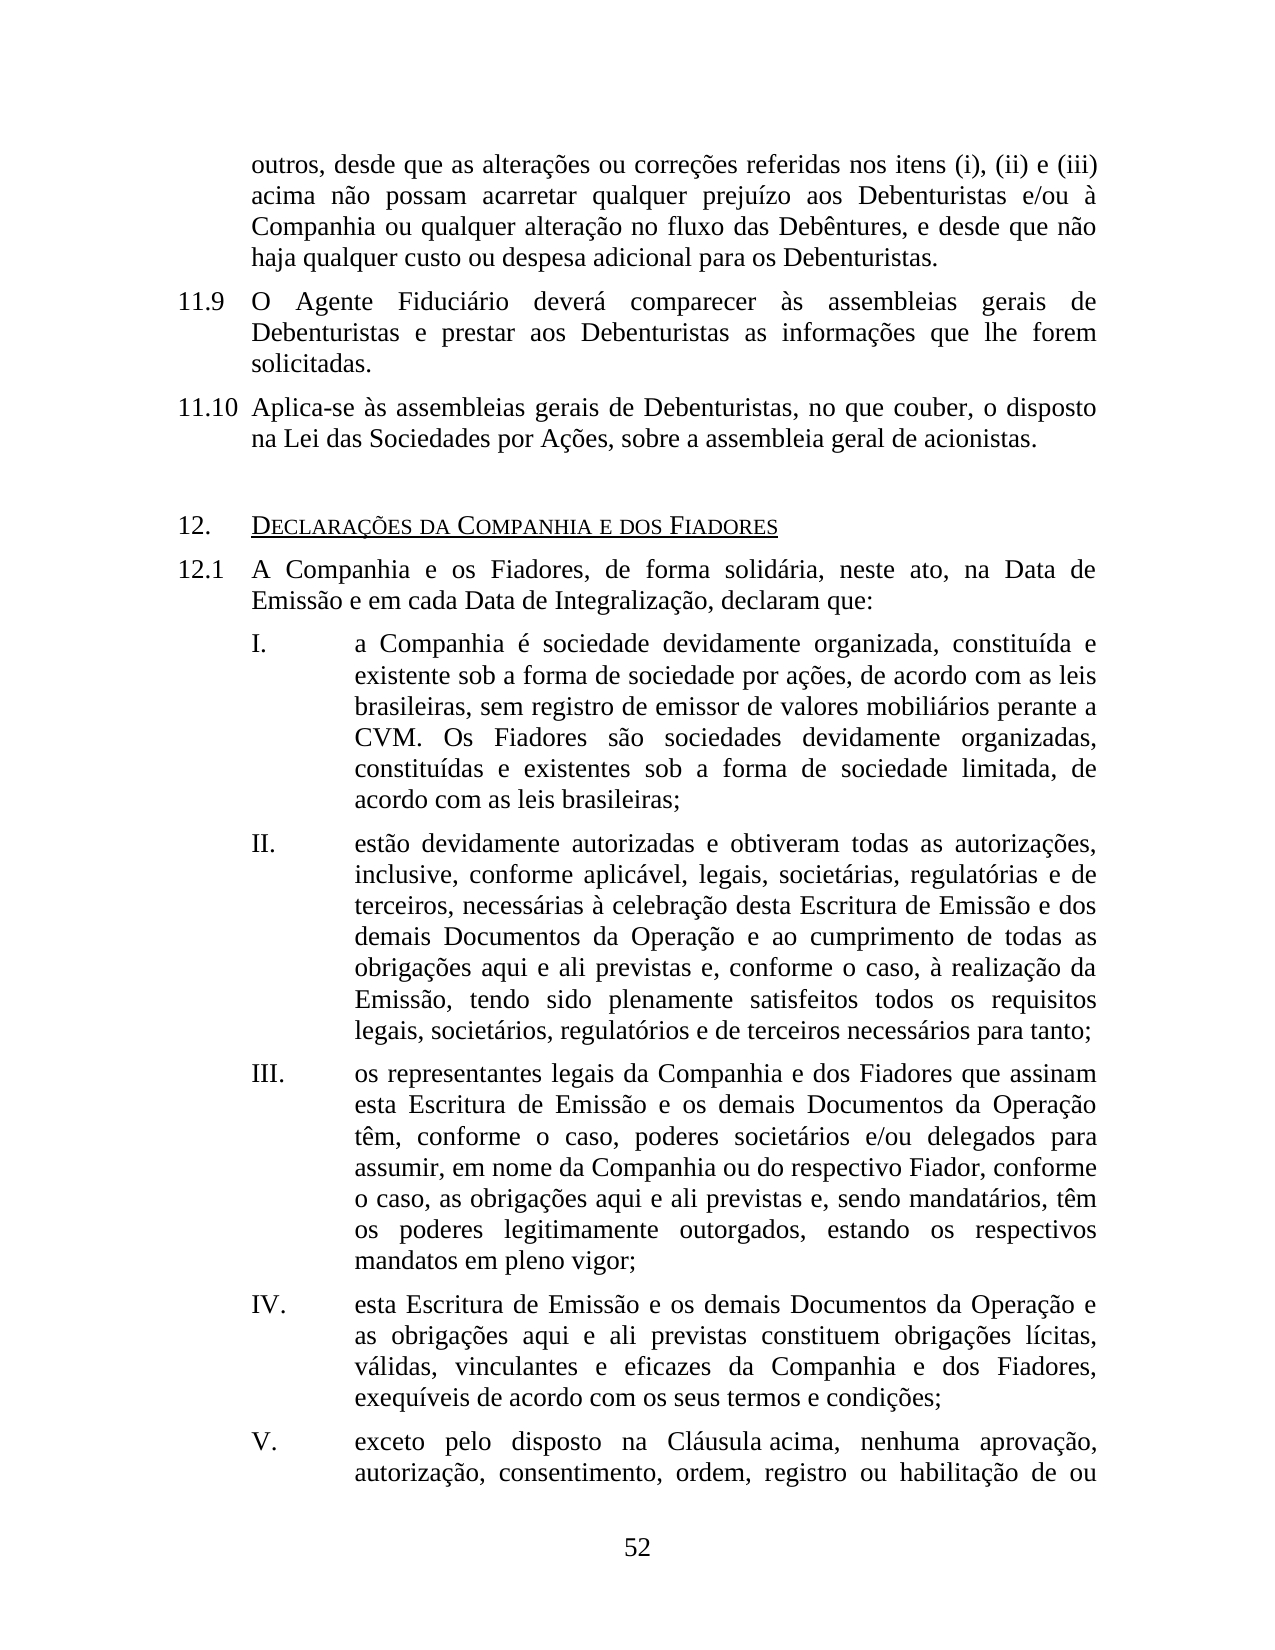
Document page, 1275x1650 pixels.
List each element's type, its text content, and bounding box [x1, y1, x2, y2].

list Declarações da Companhia e dos Fiadores [177, 509, 1098, 540]
list a Companhia é sociedade devidamente organizada, constituída e existente sob a forma de sociedade por ações, de acordo com as leis brasileiras, sem registro de emissor de valores mobiliários perante a CVM. Os Fiadores são sociedades devidamente organizadas, constituídas e existentes sob a forma de sociedade limitada, de acordo com as leis brasileiras; [251, 628, 1098, 814]
list estão devidamente autorizadas e obtiveram todas as autorizações, inclusive, conforme aplicável, legais, societárias, regulatórias e de terceiros, necessárias à celebração desta Escritura de Emissão e dos demais Documentos da Operação e ao cumprimento de todas as obrigações aqui e ali previstas e, conforme o caso, à realização da Emissão, tendo sido plenamente satisfeitos todos os requisitos legais, societários, regulatórios e de terceiros necessários para tanto; [251, 827, 1098, 1045]
list os representantes legais da Companhia e dos Fiadores que assinam esta Escritura de Emissão e os demais Documentos da Operação têm, conforme o caso, poderes societários e/ou delegados para assumir, em nome da Companhia ou do respectivo Fiador, conforme o caso, as obrigações aqui e ali previstas e, sendo mandatários, têm os poderes legitimamente outorgados, estando os respectivos mandatos em pleno vigor; [251, 1057, 1098, 1276]
list A Companhia e os Fiadores, de forma solidária, neste ato, na Data de Emissão e em cada Data de Integralização, declaram que: [177, 553, 1098, 615]
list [251, 1425, 1098, 1487]
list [177, 148, 1098, 272]
list Aplica-se às assembleias gerais de Debenturistas, no que couber, o disposto na Lei das Sociedades por Ações, sobre a assembleia geral de acionistas. [177, 391, 1098, 453]
list esta Escritura de Emissão e os demais Documentos da Operação e as obrigações aqui e ali previstas constituem obrigações lícitas, válidas, vinculantes e eficazes da Companhia e dos Fiadores, exequíveis de acordo com os seus termos e condições; [251, 1288, 1098, 1413]
list O Agente Fiduciário deverá comparecer às assembleias gerais de Debenturistas e prestar aos Debenturistas as informações que lhe forem solicitadas. [177, 285, 1098, 378]
